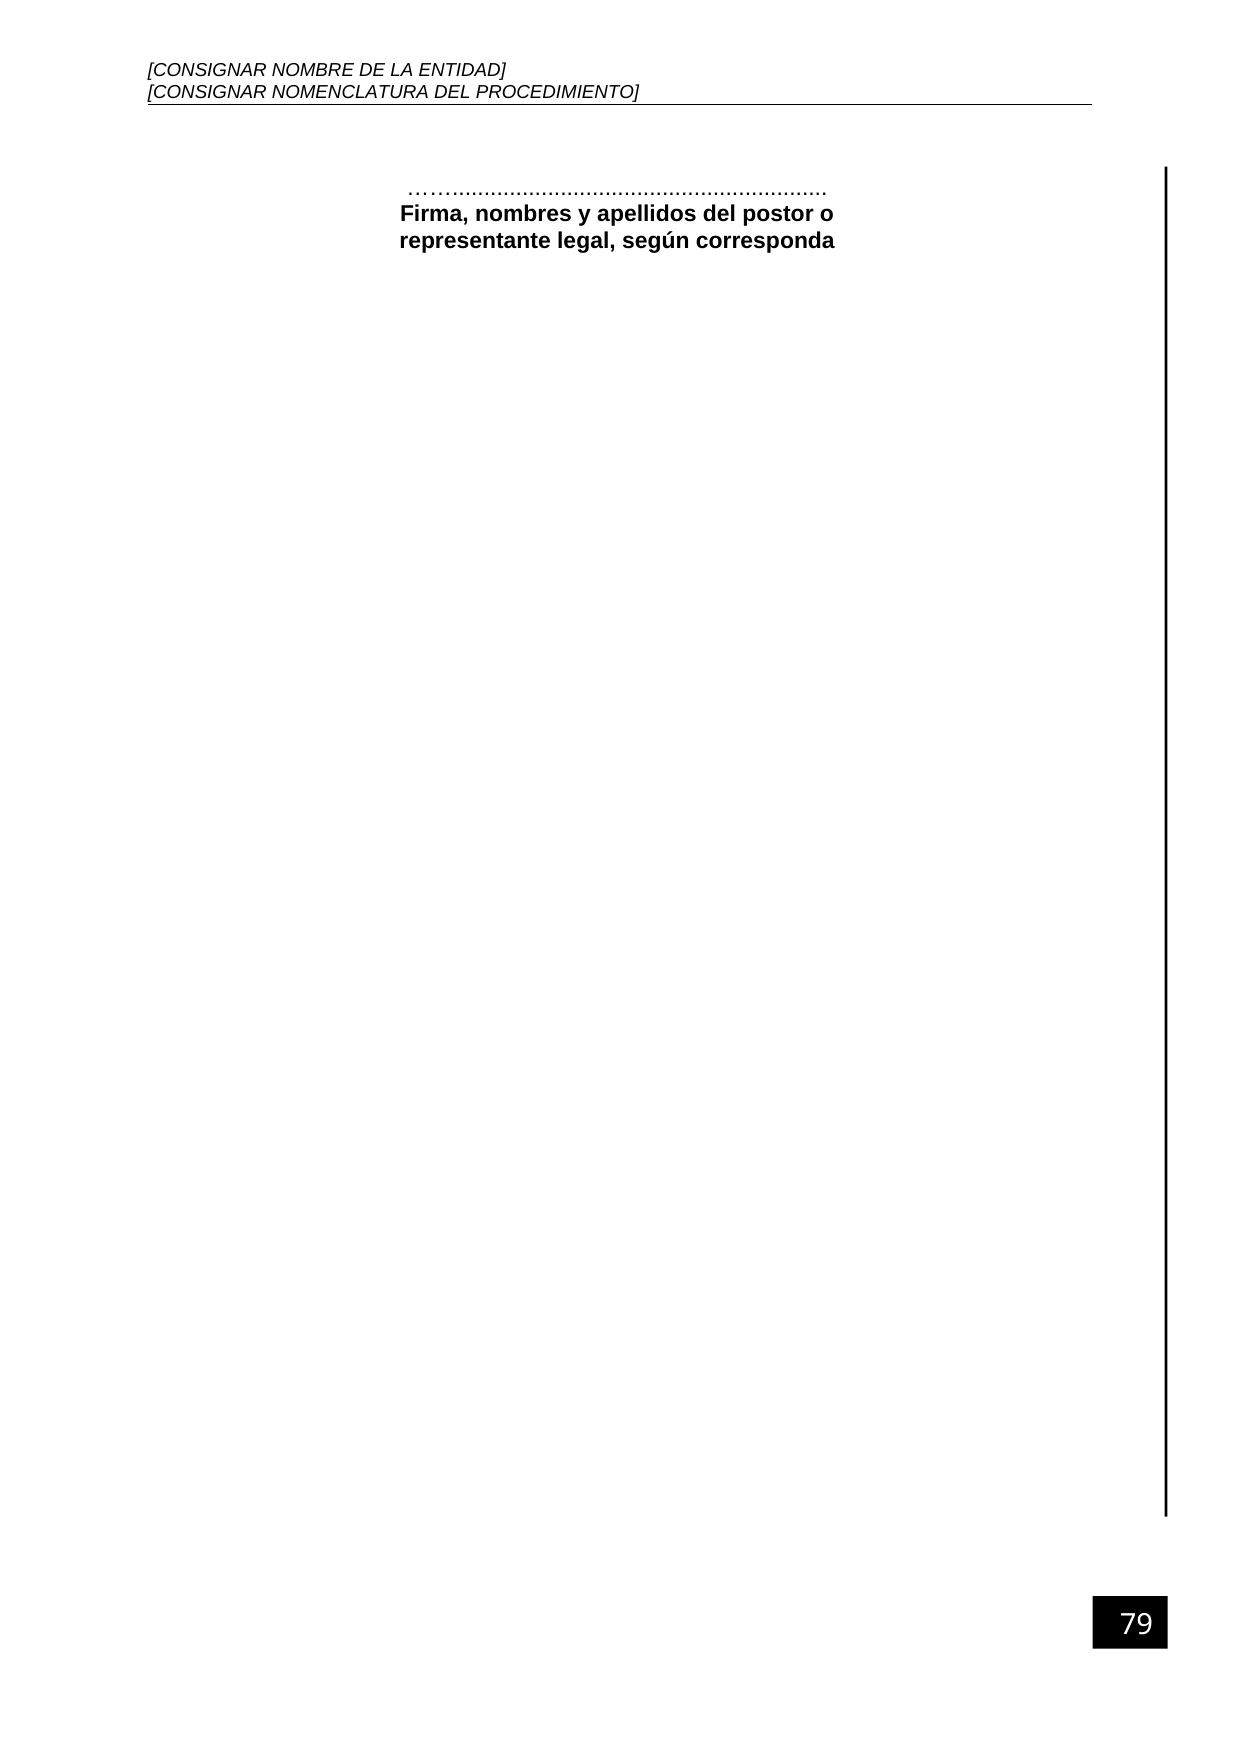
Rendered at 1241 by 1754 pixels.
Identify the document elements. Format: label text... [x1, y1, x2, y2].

text representante legal, según corresponda [148, 227, 1092, 253]
text ……........................................................... [148, 174, 1092, 200]
text Firma, nombres y apellidos del postor o [148, 200, 1092, 227]
